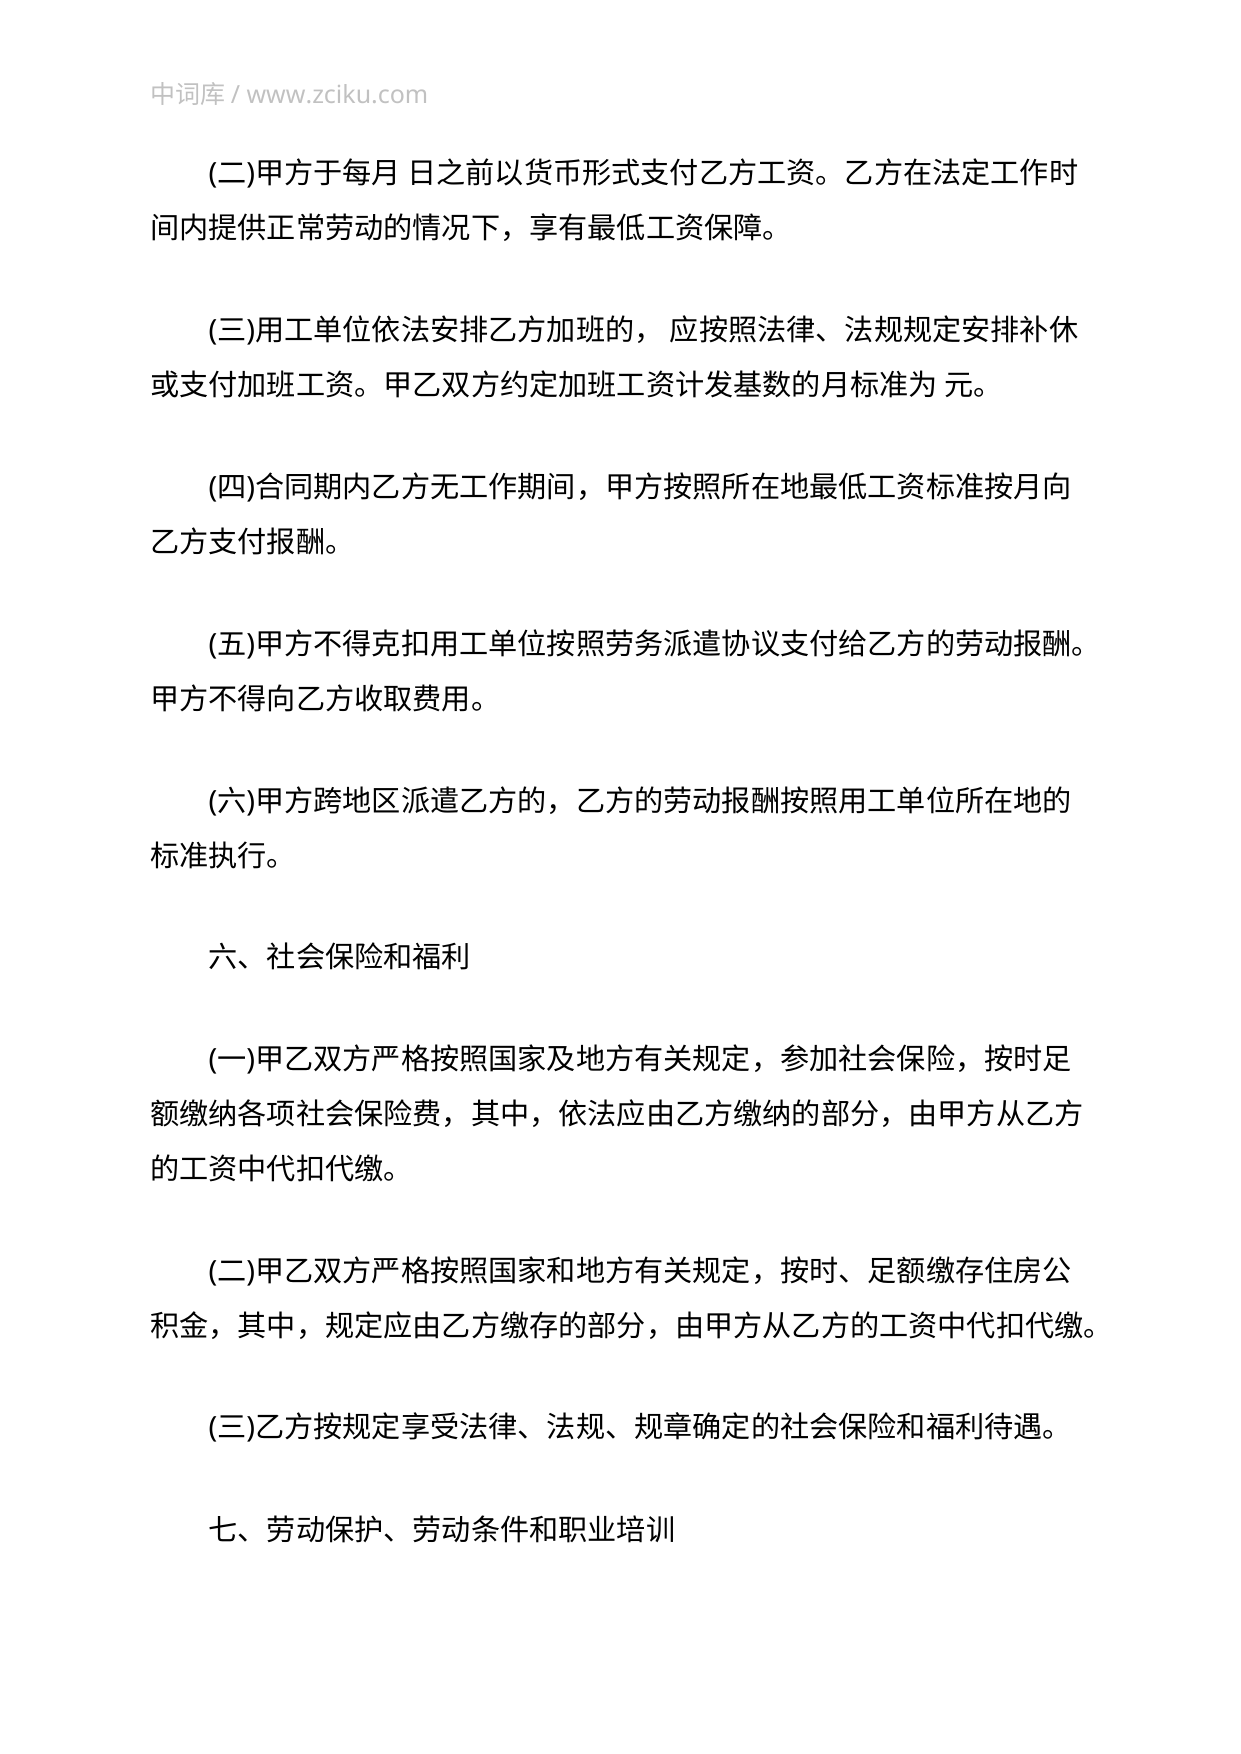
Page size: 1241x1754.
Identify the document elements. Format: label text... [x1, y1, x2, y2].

text (六)甲方跨地区派遣乙方的，乙方的劳动报酬按照用工单位所在地的标准执行。 [150, 777, 1090, 874]
text (四)合同期内乙方无工作期间，甲方按照所在地最低工资标准按月向乙方支付报酬。 [150, 463, 1090, 561]
text (五)甲方不得克扣用工单位按照劳务派遣协议支付给乙方的劳动报酬。甲方不得向乙方收取费用。 [150, 620, 1090, 718]
text (二)甲乙双方严格按照国家和地方有关规定，按时、足额缴存住房公积金，其中，规定应由乙方缴存的部分，由甲方从乙方的工资中代扣代缴。 [150, 1247, 1090, 1344]
text (三)乙方按规定享受法律、法规、规章确定的社会保险和福利待遇。 [150, 1404, 1090, 1446]
text (二)甲方于每月 日之前以货币形式支付乙方工资。乙方在法定工作时间内提供正常劳动的情况下，享有最低工资保障。 [150, 150, 1090, 247]
text (三)用工单位依法安排乙方加班的， 应按照法律、法规规定安排补休或支付加班工资。甲乙双方约定加班工资计发基数的月标准为 元。 [150, 307, 1090, 404]
text 七、劳动保护、劳动条件和职业培训 [150, 1506, 1090, 1548]
text (一)甲乙双方严格按照国家及地方有关规定，参加社会保险，按时足额缴纳各项社会保险费，其中，依法应由乙方缴纳的部分，由甲方从乙方的工资中代扣代缴。 [150, 1036, 1090, 1188]
text 六、社会保险和福利 [150, 934, 1090, 976]
